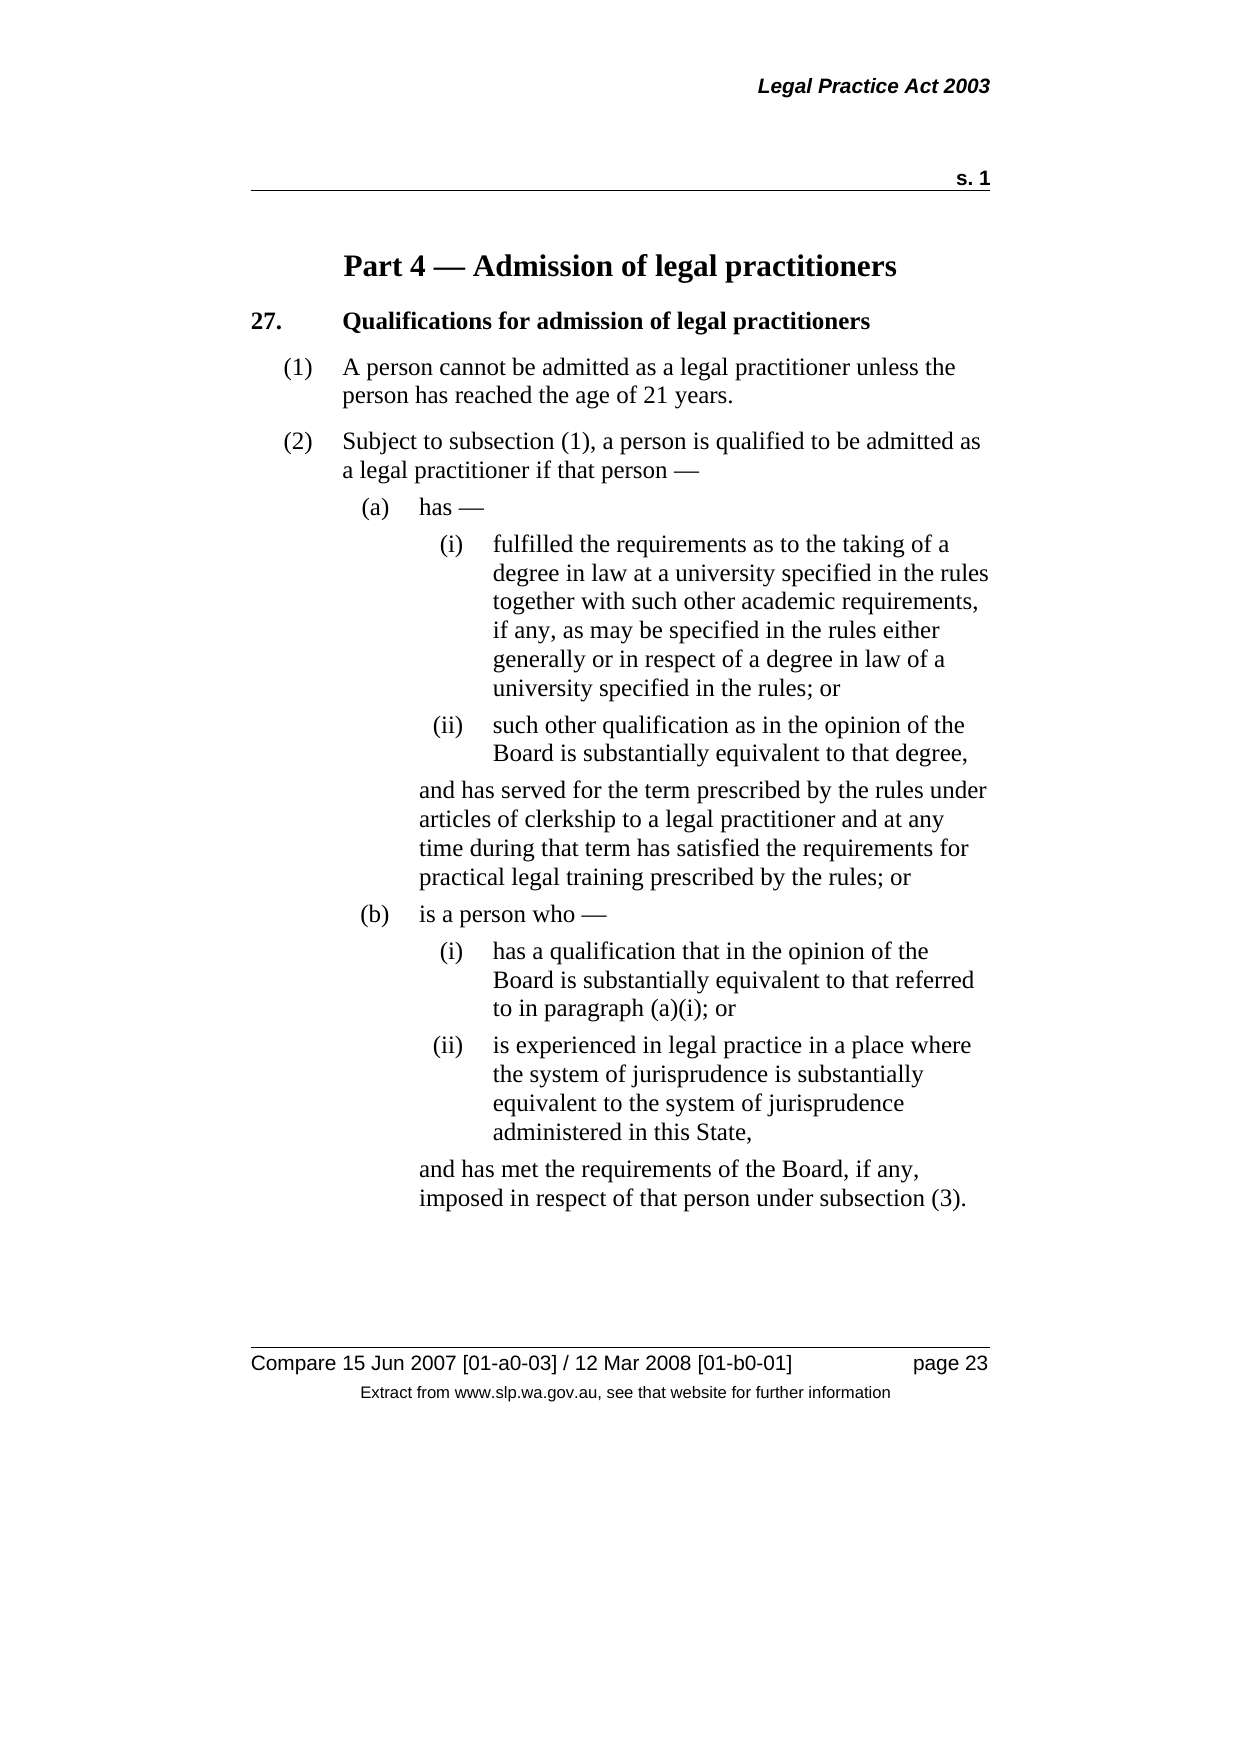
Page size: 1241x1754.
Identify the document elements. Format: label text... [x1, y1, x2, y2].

text (i) has a qualification that in the opinion of the Board is substantially equivalent to that referred to in paragraph (a)(i); or [251, 936, 990, 1022]
text and has met the requirements of the Board, if any, imposed in respect of that person under subsection (3). [251, 1154, 990, 1211]
text (1) A person cannot be admitted as a legal practitioner unless the person has reached the age of 21 years. [251, 352, 990, 409]
subtitle Part 4 — Admission of legal practitioners [251, 247, 990, 283]
subtitle 27. Qualifications for admission of legal practitioners [251, 306, 990, 335]
text and has served for the term prescribed by the rules under articles of clerkship to a legal practitioner and at any time during that term has satisfied the requirements for practical legal training prescribed by the rules; or [251, 776, 990, 891]
text (2) Subject to subsection (1), a person is qualified to be admitted as a legal practitioner if that person — [251, 426, 990, 483]
text (ii) is experienced in legal practice in a place where the system of jurisprudence is substantially equivalent to the system of jurisprudence administered in this State, [251, 1031, 990, 1146]
text (b) is a person who — [251, 899, 990, 928]
text (i) fulfilled the requirements as to the taking of a degree in law at a university specified in the rules together with such other academic requirements, if any, as may be specified in the rules either generally or in respect of a degree in law of a university specified in the rules; or [251, 529, 990, 701]
text (ii) such other qualification as in the opinion of the Board is substantially equivalent to that degree, [251, 710, 990, 767]
text (a) has — [251, 492, 990, 521]
